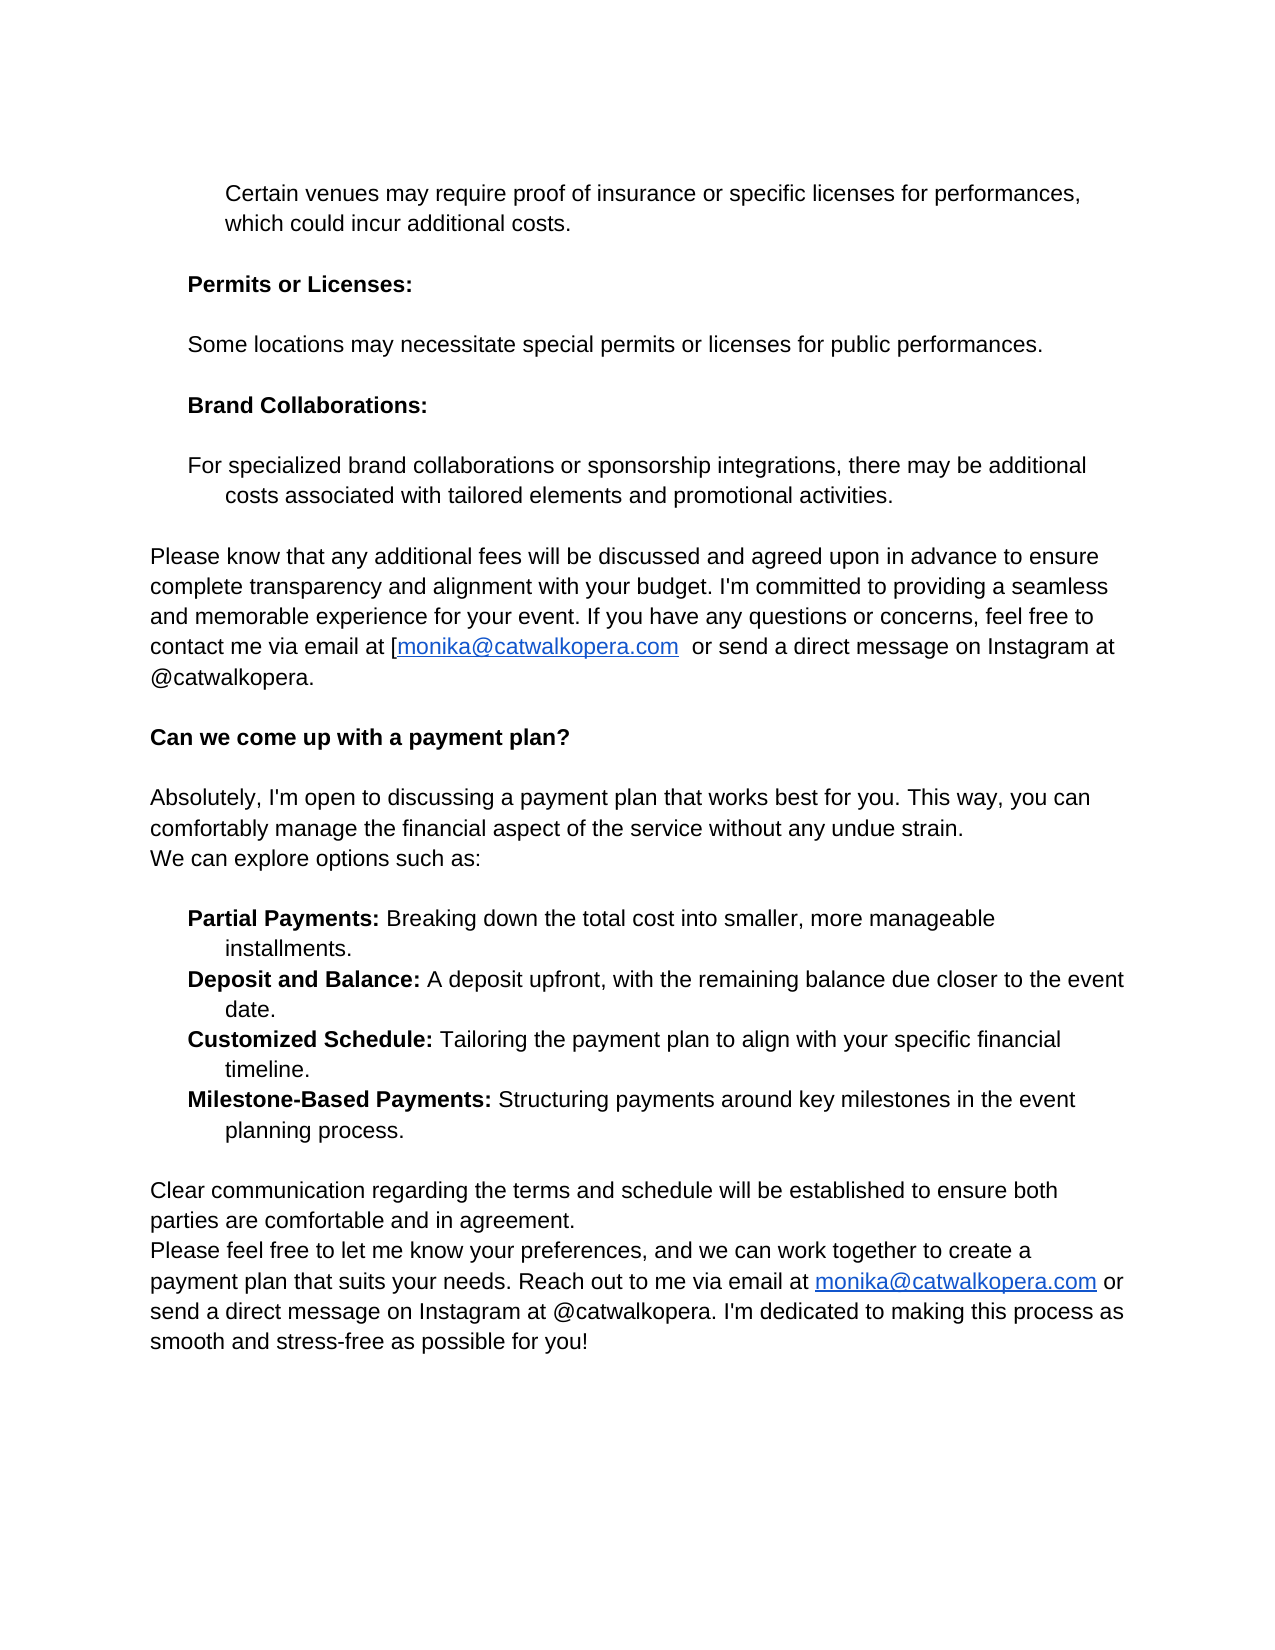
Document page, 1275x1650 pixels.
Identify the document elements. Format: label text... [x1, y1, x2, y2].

list For specialized brand collaborations or sponsorship integrations, there may be additional costs associated with tailored elements and promotional activities. [187, 452, 1125, 509]
text Certain venues may require proof of insurance or specific licenses for performances, which could incur additional costs. [225, 180, 1125, 237]
text Please feel free to let me know your preferences, and we can work together to create a payment plan that suits your needs. Reach out to me via email at monika@catwalkopera.com or send a direct message on Instagram at @catwalkopera. I'm dedicated to making this process as smooth and stress-free as possible for you! [150, 1237, 1125, 1354]
text Please know that any additional fees will be discussed and agreed upon in advance to ensure complete transparency and alignment with your budget. I'm committed to providing a seamless and memorable experience for your event. If you have any questions or concerns, feel free to contact me via email at [monika@catwalkopera.com or send a direct message on Instagram at @catwalkopera. [150, 543, 1125, 690]
list Brand Collaborations: [187, 392, 1125, 418]
text Absolutely, I'm open to discussing a payment plan that works best for you. This way, you can comfortably manage the financial aspect of the service without any undue strain. [150, 784, 1125, 841]
list Milestone-Based Payments: Structuring payments around key milestones in the event planning process. [187, 1086, 1125, 1143]
text Can we come up with a payment plan? [150, 724, 1125, 750]
text Clear communication regarding the terms and schedule will be established to ensure both parties are comfortable and in agreement. [150, 1177, 1125, 1234]
list Some locations may necessitate special permits or licenses for public performances. [187, 331, 1125, 358]
list Partial Payments: Breaking down the total cost into smaller, more manageable installments. [187, 905, 1125, 962]
list Customized Schedule: Tailoring the payment plan to align with your specific financial timeline. [187, 1026, 1125, 1083]
list Permits or Licenses: [187, 271, 1125, 297]
text We can explore options such as: [150, 845, 1125, 871]
list Deposit and Balance: A deposit upfront, with the remaining balance due closer to the event date. [187, 966, 1125, 1022]
